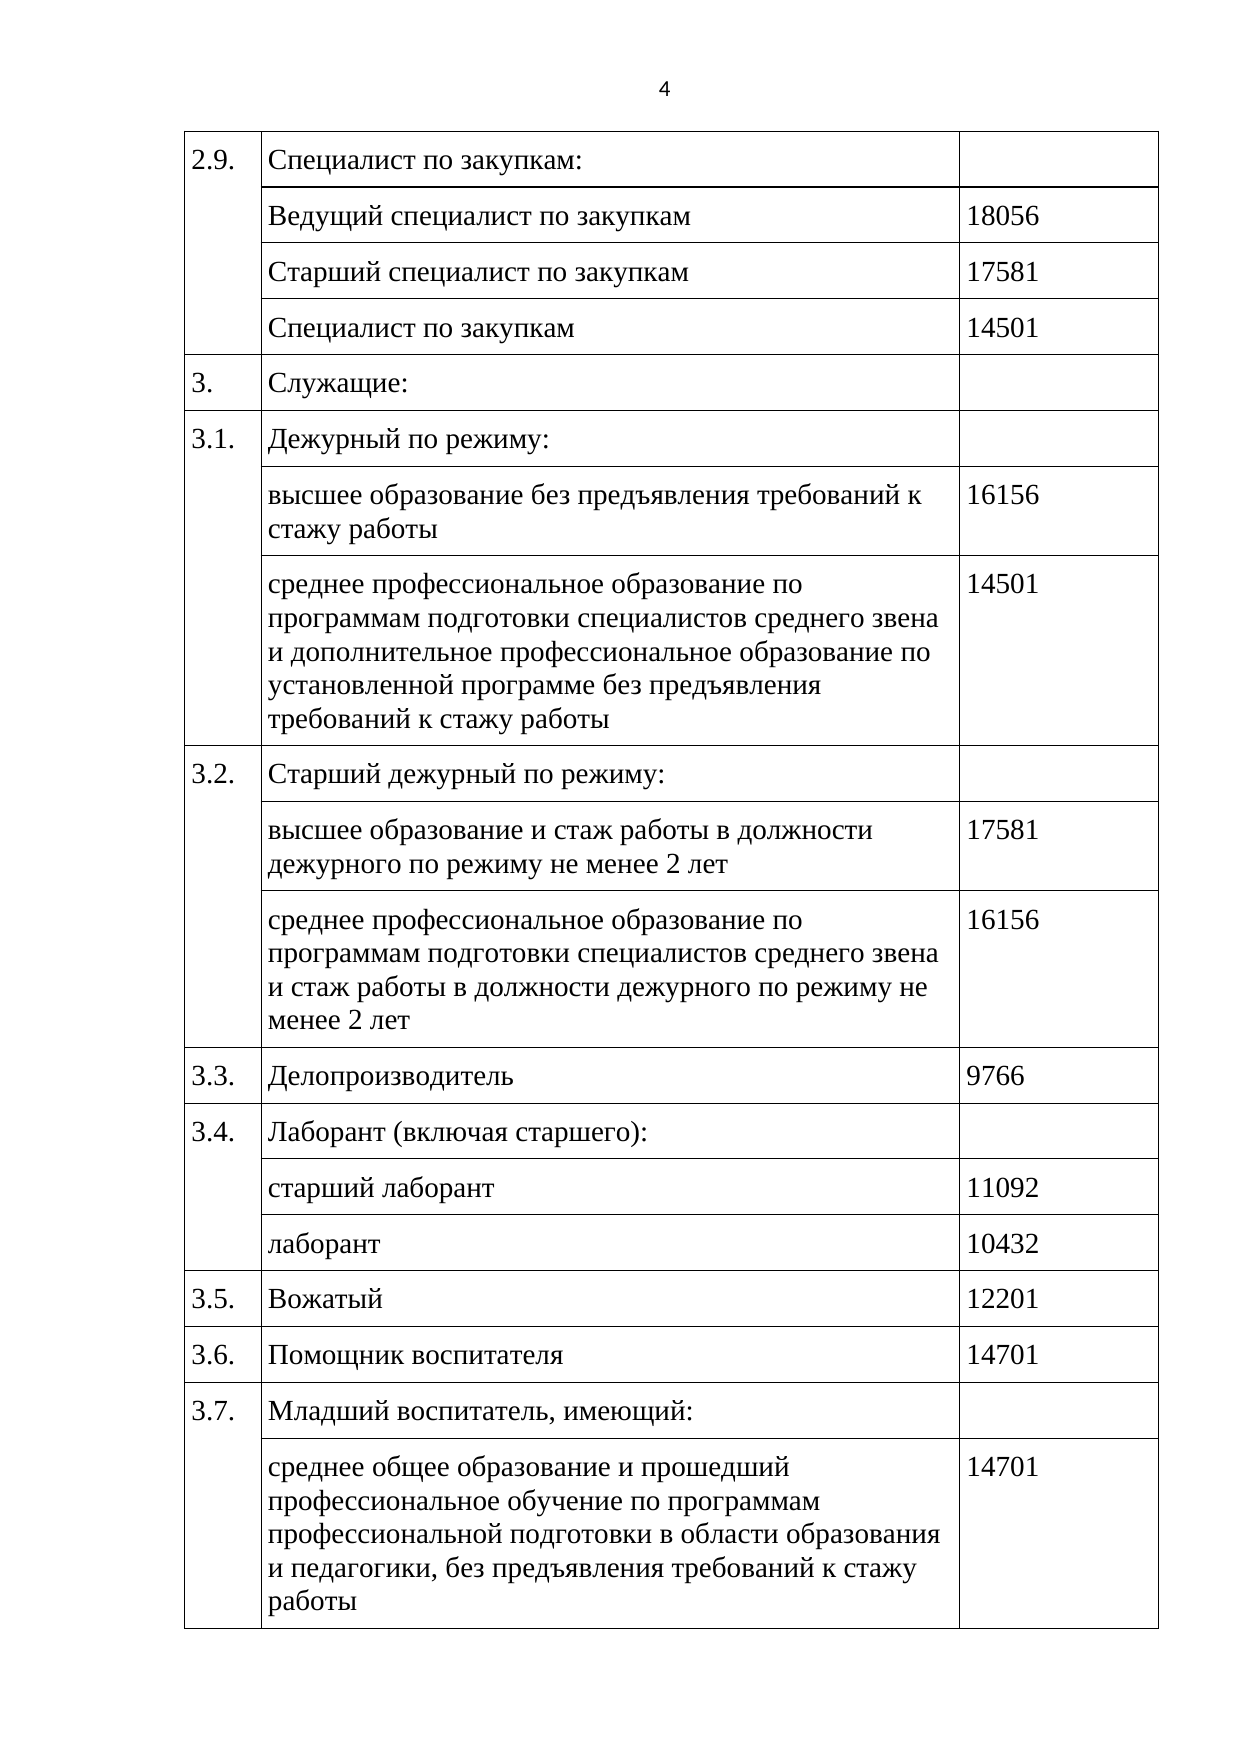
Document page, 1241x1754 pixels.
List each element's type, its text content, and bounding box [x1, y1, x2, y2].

table_cell Помощник воспитателя [262, 1327, 959, 1382]
table_cell 14501 [960, 556, 1158, 745]
table_cell [960, 1383, 1158, 1437]
table_cell 14701 [960, 1327, 1158, 1382]
table_cell 3.4. [185, 1104, 261, 1270]
table_cell лаборант [262, 1215, 959, 1270]
table_cell 14701 [960, 1439, 1158, 1627]
table_cell Старший специалист по закупкам [262, 243, 959, 298]
table_cell среднее профессиональное образование по программам подготовки специалистов среднего звена и дополнительное профессиональное образование по установленной программе без предъявления требований к стажу работы [262, 556, 959, 745]
table_cell [960, 746, 1158, 801]
table_cell 3.2. [185, 746, 261, 1047]
table_cell [960, 132, 1158, 186]
table_cell Старший дежурный по режиму: [262, 746, 959, 801]
table_cell Специалист по закупкам [262, 299, 959, 354]
table_cell 17581 [960, 802, 1158, 890]
table_cell 9766 [960, 1048, 1158, 1102]
table_cell старший лаборант [262, 1159, 959, 1214]
table_cell 17581 [960, 243, 1158, 298]
table_cell Делопроизводитель [262, 1048, 959, 1102]
table_cell 3.5. [185, 1271, 261, 1326]
table_cell 14501 [960, 299, 1158, 354]
table_cell [960, 1104, 1158, 1158]
table_cell 12201 [960, 1271, 1158, 1326]
table_cell высшее образование без предъявления требований к стажу работы [262, 467, 959, 555]
table_cell Лаборант (включая старшего): [262, 1104, 959, 1158]
table_cell 18056 [960, 188, 1158, 242]
table_cell Дежурный по режиму: [262, 411, 959, 466]
table_cell 10432 [960, 1215, 1158, 1270]
table_cell Служащие: [262, 355, 959, 410]
table_cell 3.7. [185, 1383, 261, 1627]
table_cell [960, 411, 1158, 466]
table_cell 16156 [960, 467, 1158, 555]
table_cell Вожатый [262, 1271, 959, 1326]
table_cell высшее образование и стаж работы в должности дежурного по режиму не менее 2 лет [262, 802, 959, 890]
table_cell [960, 355, 1158, 410]
table_cell 3.6. [185, 1327, 261, 1382]
table_cell 3. [185, 355, 261, 410]
table_cell среднее профессиональное образование по программам подготовки специалистов среднего звена и стаж работы в должности дежурного по режиму не менее 2 лет [262, 891, 959, 1047]
table_cell 3.1. [185, 411, 261, 745]
table_cell среднее общее образование и прошедший профессиональное обучение по программам профессиональной подготовки в области образования и педагогики, без предъявления требований к стажу работы [262, 1439, 959, 1627]
table_cell Ведущий специалист по закупкам [262, 188, 959, 242]
table_cell Специалист по закупкам: [262, 132, 959, 186]
table_cell Младший воспитатель, имеющий: [262, 1383, 959, 1437]
table_cell 2.9. [185, 132, 261, 354]
table_cell 16156 [960, 891, 1158, 1047]
table_cell 3.3. [185, 1048, 261, 1102]
table_cell 11092 [960, 1159, 1158, 1214]
